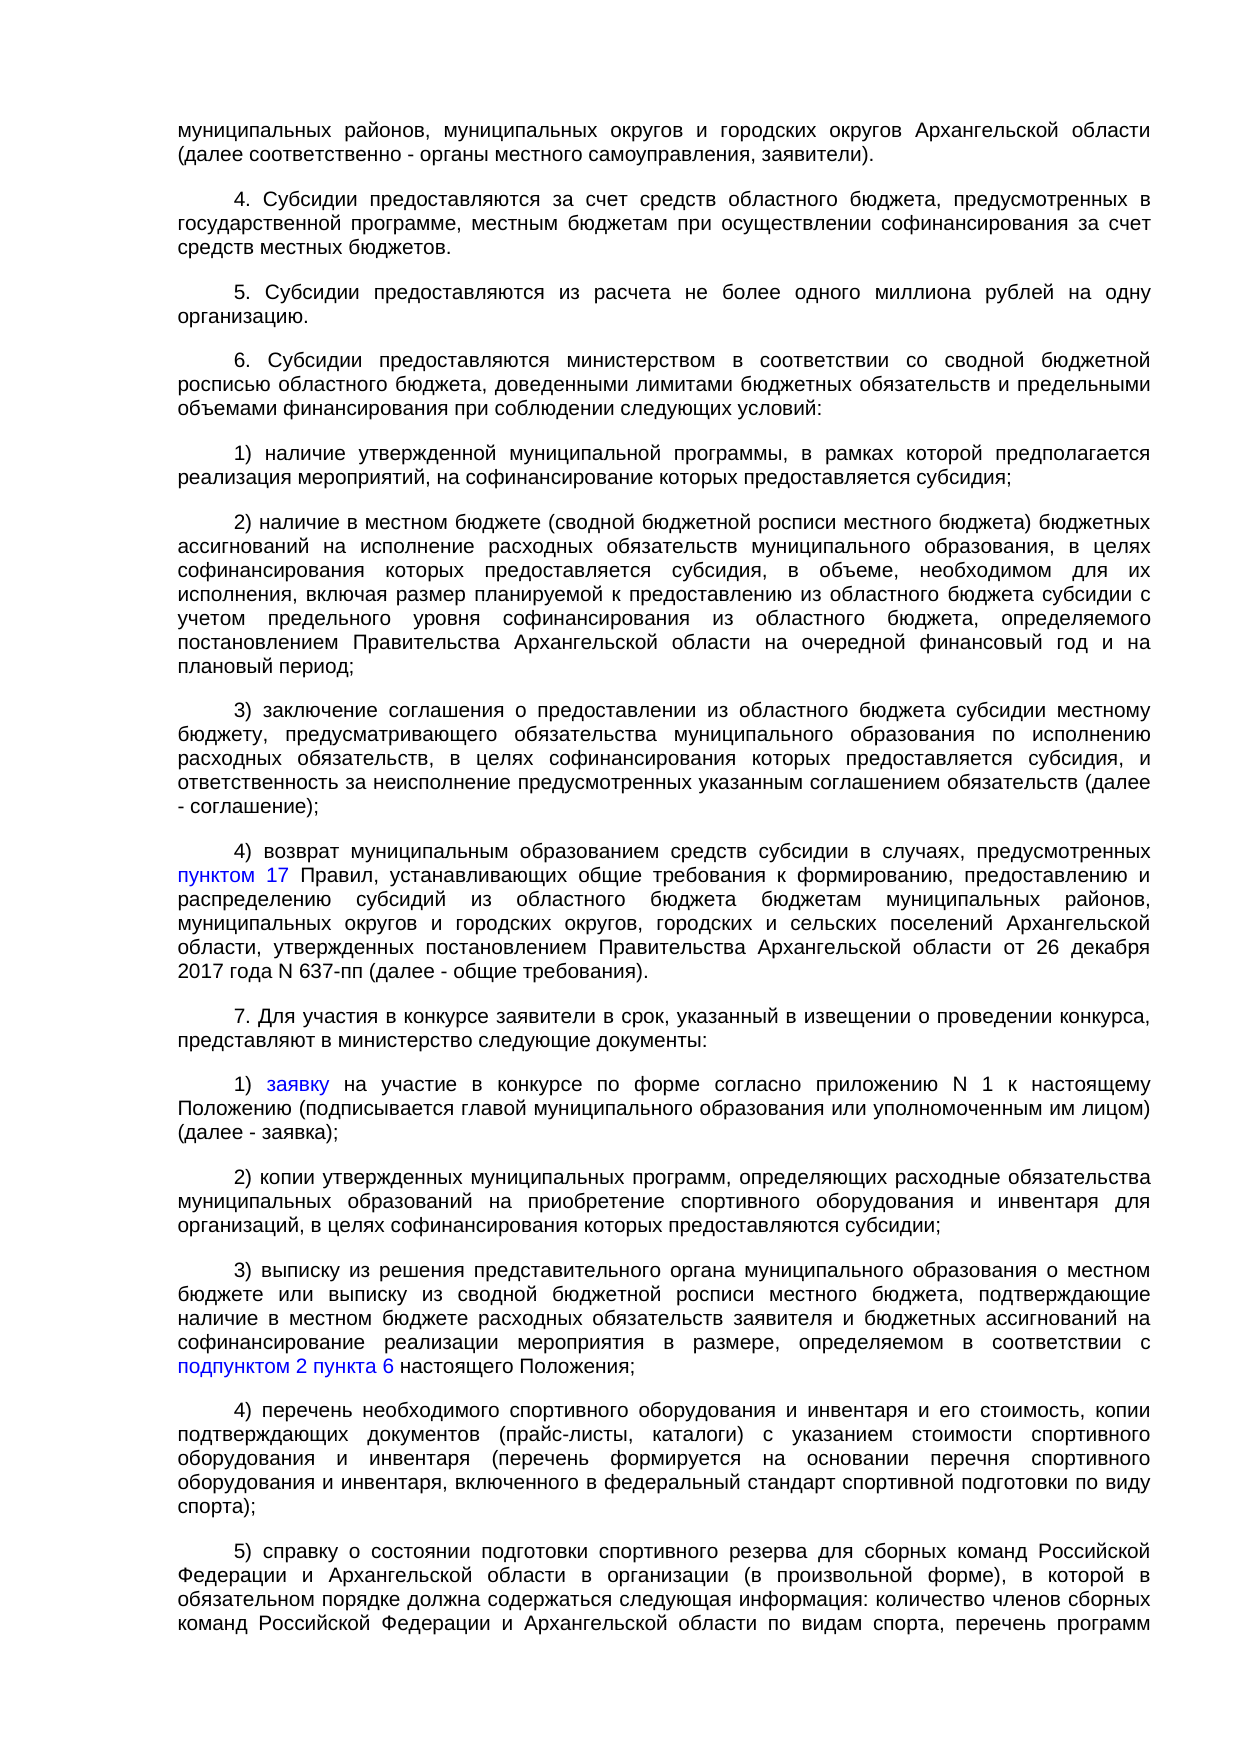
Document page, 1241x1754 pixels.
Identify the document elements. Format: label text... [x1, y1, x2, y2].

text 3) заключение соглашения о предоставлении из областного бюджета субсидии местному бюджету, предусматривающего обязательства муниципального образования по исполнению расходных обязательств, в целях софинансирования которых предоставляется субсидия, и ответственность за неисполнение предусмотренных указанным соглашением обязательств (далее - соглашение); [177, 698, 1152, 818]
text 2) наличие в местном бюджете (сводной бюджетной росписи местного бюджета) бюджетных ассигнований на исполнение расходных обязательств муниципального образования, в целях софинансирования которых предоставляется субсидия, в объеме, необходимом для их исполнения, включая размер планируемой к предоставлению из областного бюджета субсидии с учетом предельного уровня софинансирования из областного бюджета, определяемого постановлением Правительства Архангельской области на очередной финансовый год и на плановый период; [177, 510, 1152, 677]
text 2) копии утвержденных муниципальных программ, определяющих расходные обязательства муниципальных образований на приобретение спортивного оборудования и инвентаря для организаций, в целях софинансирования которых предоставляются субсидии; [177, 1165, 1152, 1237]
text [177, 118, 1152, 166]
text 6. Субсидии предоставляются министерством в соответствии со сводной бюджетной росписью областного бюджета, доведенными лимитами бюджетных обязательств и предельными объемами финансирования при соблюдении следующих условий: [177, 348, 1152, 420]
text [177, 1539, 1152, 1635]
text 4) возврат муниципальным образованием средств субсидии в случаях, предусмотренных пунктом 17 Правил, устанавливающих общие требования к формированию, предоставлению и распределению субсидий из областного бюджета бюджетам муниципальных районов, муниципальных округов и городских округов, городских и сельских поселений Архангельской области, утвержденных постановлением Правительства Архангельской области от 26 декабря 2017 года N 637-пп (далее - общие требования). [177, 839, 1152, 983]
text 1) заявку на участие в конкурсе по форме согласно приложению N 1 к настоящему Положению (подписывается главой муниципального образования или уполномоченным им лицом) (далее - заявка); [177, 1072, 1152, 1144]
text 1) наличие утвержденной муниципальной программы, в рамках которой предполагается реализация мероприятий, на софинансирование которых предоставляется субсидия; [177, 441, 1152, 489]
text 7. Для участия в конкурсе заявители в срок, указанный в извещении о проведении конкурса, представляют в министерство следующие документы: [177, 1003, 1152, 1051]
text 3) выписку из решения представительного органа муниципального образования о местном бюджете или выписку из сводной бюджетной росписи местного бюджета, подтверждающие наличие в местном бюджете расходных обязательств заявителя и бюджетных ассигнований на софинансирование реализации мероприятия в размере, определяемом в соответствии с подпунктом 2 пункта 6 настоящего Положения; [177, 1258, 1152, 1377]
text 5. Субсидии предоставляются из расчета не более одного миллиона рублей на одну организацию. [177, 279, 1152, 327]
text 4. Субсидии предоставляются за счет средств областного бюджета, предусмотренных в государственной программе, местным бюджетам при осуществлении софинансирования за счет средств местных бюджетов. [177, 187, 1152, 259]
text 4) перечень необходимого спортивного оборудования и инвентаря и его стоимость, копии подтверждающих документов (прайс-листы, каталоги) с указанием стоимости спортивного оборудования и инвентаря (перечень формируется на основании перечня спортивного оборудования и инвентаря, включенного в федеральный стандарт спортивной подготовки по виду спорта); [177, 1398, 1152, 1518]
